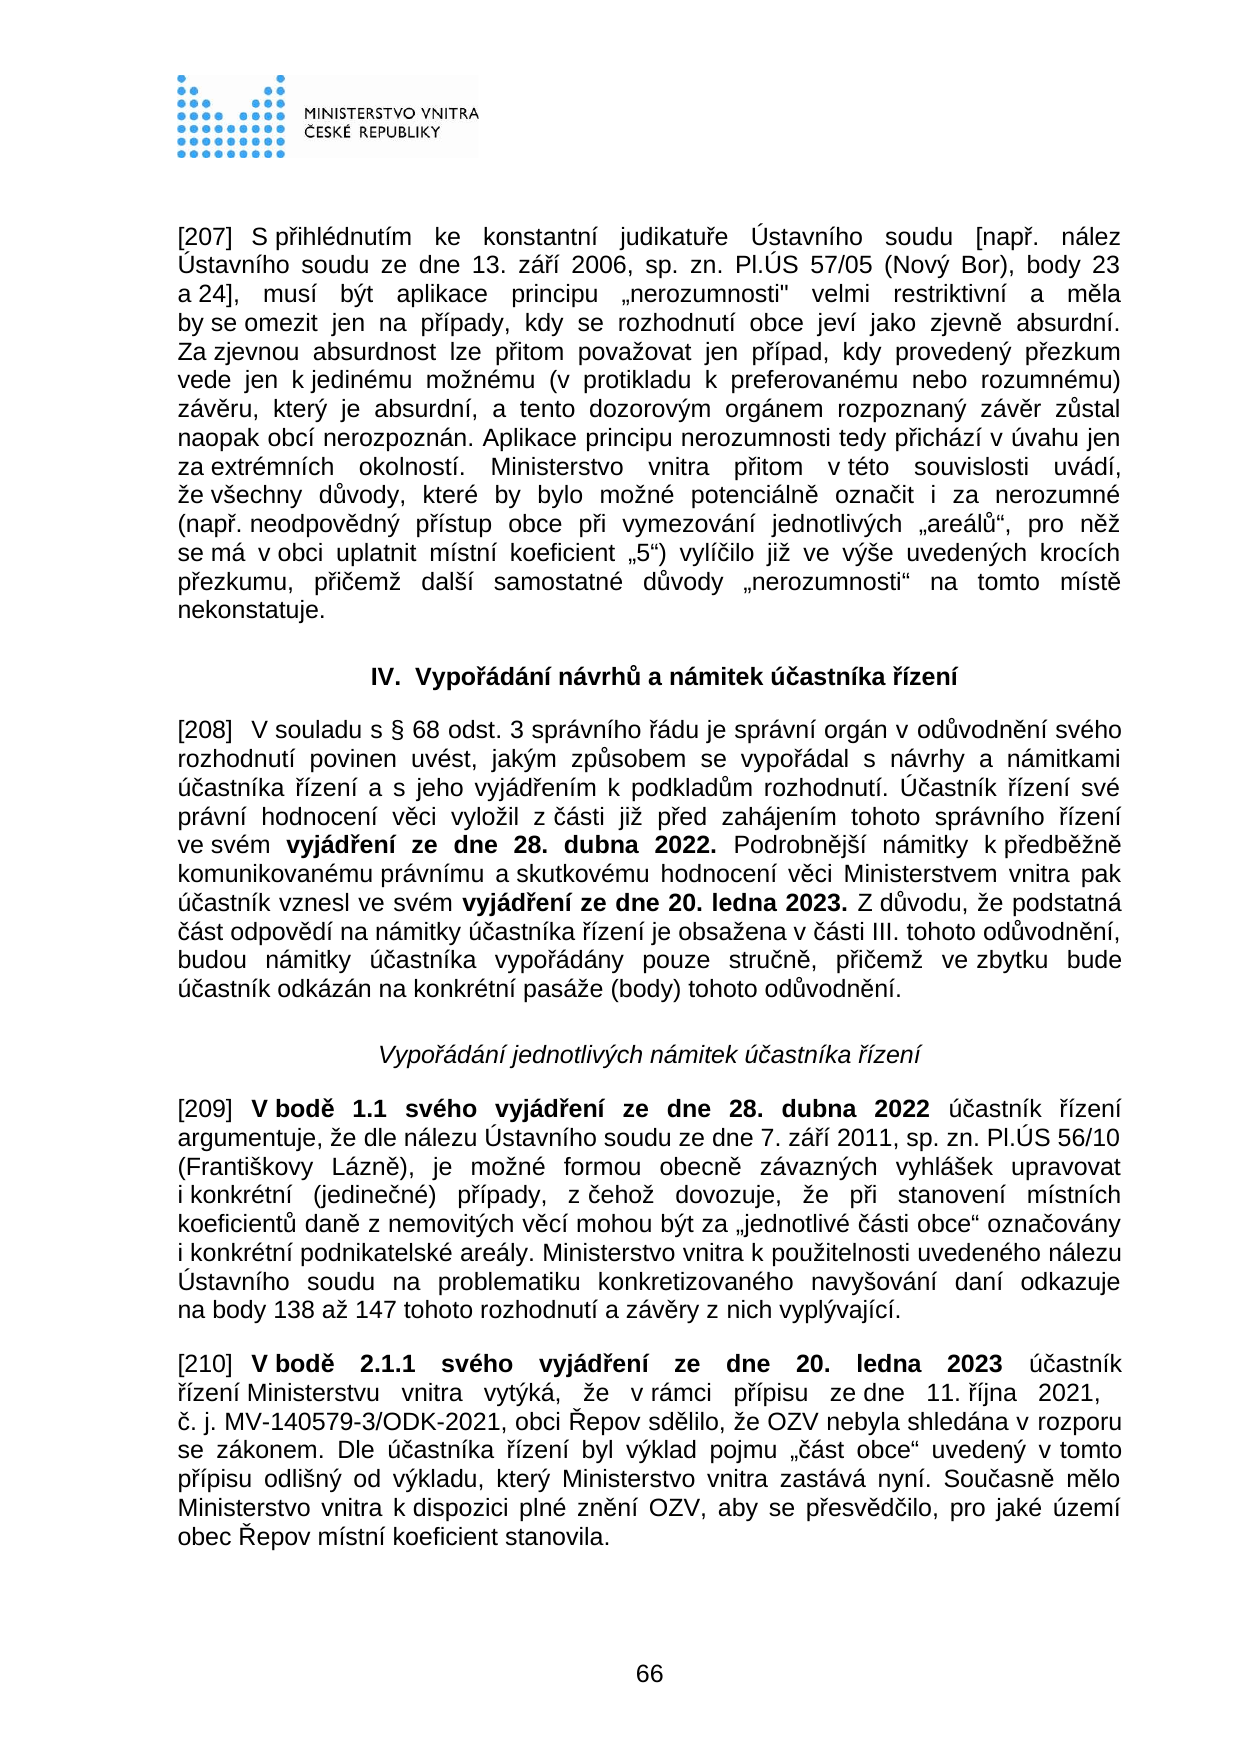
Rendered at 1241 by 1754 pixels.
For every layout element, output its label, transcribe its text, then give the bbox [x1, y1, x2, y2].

list S přihlédnutím ke konstantní judikatuře Ústavního soudu [např. nález Ústavního soudu ze dne 13. září 2006, sp. zn. Pl.ÚS 57/05 (Nový Bor), body 23 a 24], musí být aplikace principu „nerozumnosti" velmi restriktivní a měla by se omezit jen na případy, kdy se rozhodnutí obce jeví jako zjevně absurdní. Za zjevnou absurdnost lze přitom považovat jen případ, kdy provedený přezkum vede jen k jedinému možnému (v protikladu k preferovanému nebo rozumnému) závěru, který je absurdní, a tento dozorovým orgánem rozpoznaný závěr zůstal naopak obcí nerozpoznán. Aplikace principu nerozumnosti tedy přichází v úvahu jen za extrémních okolností. Ministerstvo vnitra přitom v této souvislosti uvádí, že všechny důvody, které by bylo možné potenciálně označit i za nerozumné (např. neodpovědný přístup obce při vymezování jednotlivých „areálů“, pro něž se má v obci uplatnit místní koeficient „5“) vylíčilo již ve výše uvedených krocích přezkumu, přičemž další samostatné důvody „nerozumnosti“ na tomto místě nekonstatuje. [177, 222, 1122, 624]
text Vypořádání jednotlivých námitek účastníka řízení [177, 1040, 1122, 1069]
list Vypořádání návrhů a námitek účastníka řízení [177, 662, 1122, 690]
picture [177, 75, 479, 158]
list V bodě 1.1 svého vyjádření ze dne 28. dubna 2022 účastník řízení argumentuje, že dle nálezu Ústavního soudu ze dne 7. září 2011, sp. zn. Pl.ÚS 56/10 (Františkovy Lázně), je možné formou obecně závazných vyhlášek upravovat i konkrétní (jedinečné) případy, z čehož dovozuje, že při stanovení místních koeficientů daně z nemovitých věcí mohou být za „jednotlivé části obce“ označovány i konkrétní podnikatelské areály. Ministerstvo vnitra k použitelnosti uvedeného nálezu Ústavního soudu na problematiku konkretizovaného navyšování daní odkazuje na body 138 až 147 tohoto rozhodnutí a závěry z nich vyplývající. [177, 1094, 1122, 1324]
list V souladu s § 68 odst. 3 správního řádu je správní orgán v odůvodnění svého rozhodnutí povinen uvést, jakým způsobem se vypořádal s návrhy a námitkami účastníka řízení a s jeho vyjádřením k podkladům rozhodnutí. Účastník řízení své právní hodnocení věci vyložil z části již před zahájením tohoto správního řízení ve svém vyjádření ze dne 28. dubna 2022. Podrobnější námitky k předběžně komunikovanému právnímu a skutkovému hodnocení věci Ministerstvem vnitra pak účastník vznesl ve svém vyjádření ze dne 20. ledna 2023. Z důvodu, že podstatná část odpovědí na námitky účastníka řízení je obsažena v části III. tohoto odůvodnění, budou námitky účastníka vypořádány pouze stručně, přičemž ve zbytku bude účastník odkázán na konkrétní pasáže (body) tohoto odůvodnění. [177, 715, 1122, 1003]
list V bodě 2.1.1 svého vyjádření ze dne 20. ledna 2023 účastník řízení Ministerstvu vnitra vytýká, že v rámci přípisu ze dne 11. října 2021, č. j. MV-140579-3/ODK-2021, obci Řepov sdělilo, že OZV nebyla shledána v rozporu se zákonem. Dle účastníka řízení byl výklad pojmu „část obce“ uvedený v tomto přípisu odlišný od výkladu, který Ministerstvo vnitra zastává nyní. Současně mělo Ministerstvo vnitra k dispozici plné znění OZV, aby se přesvědčilo, pro jaké území obec Řepov místní koeficient stanovila. [177, 1349, 1122, 1550]
